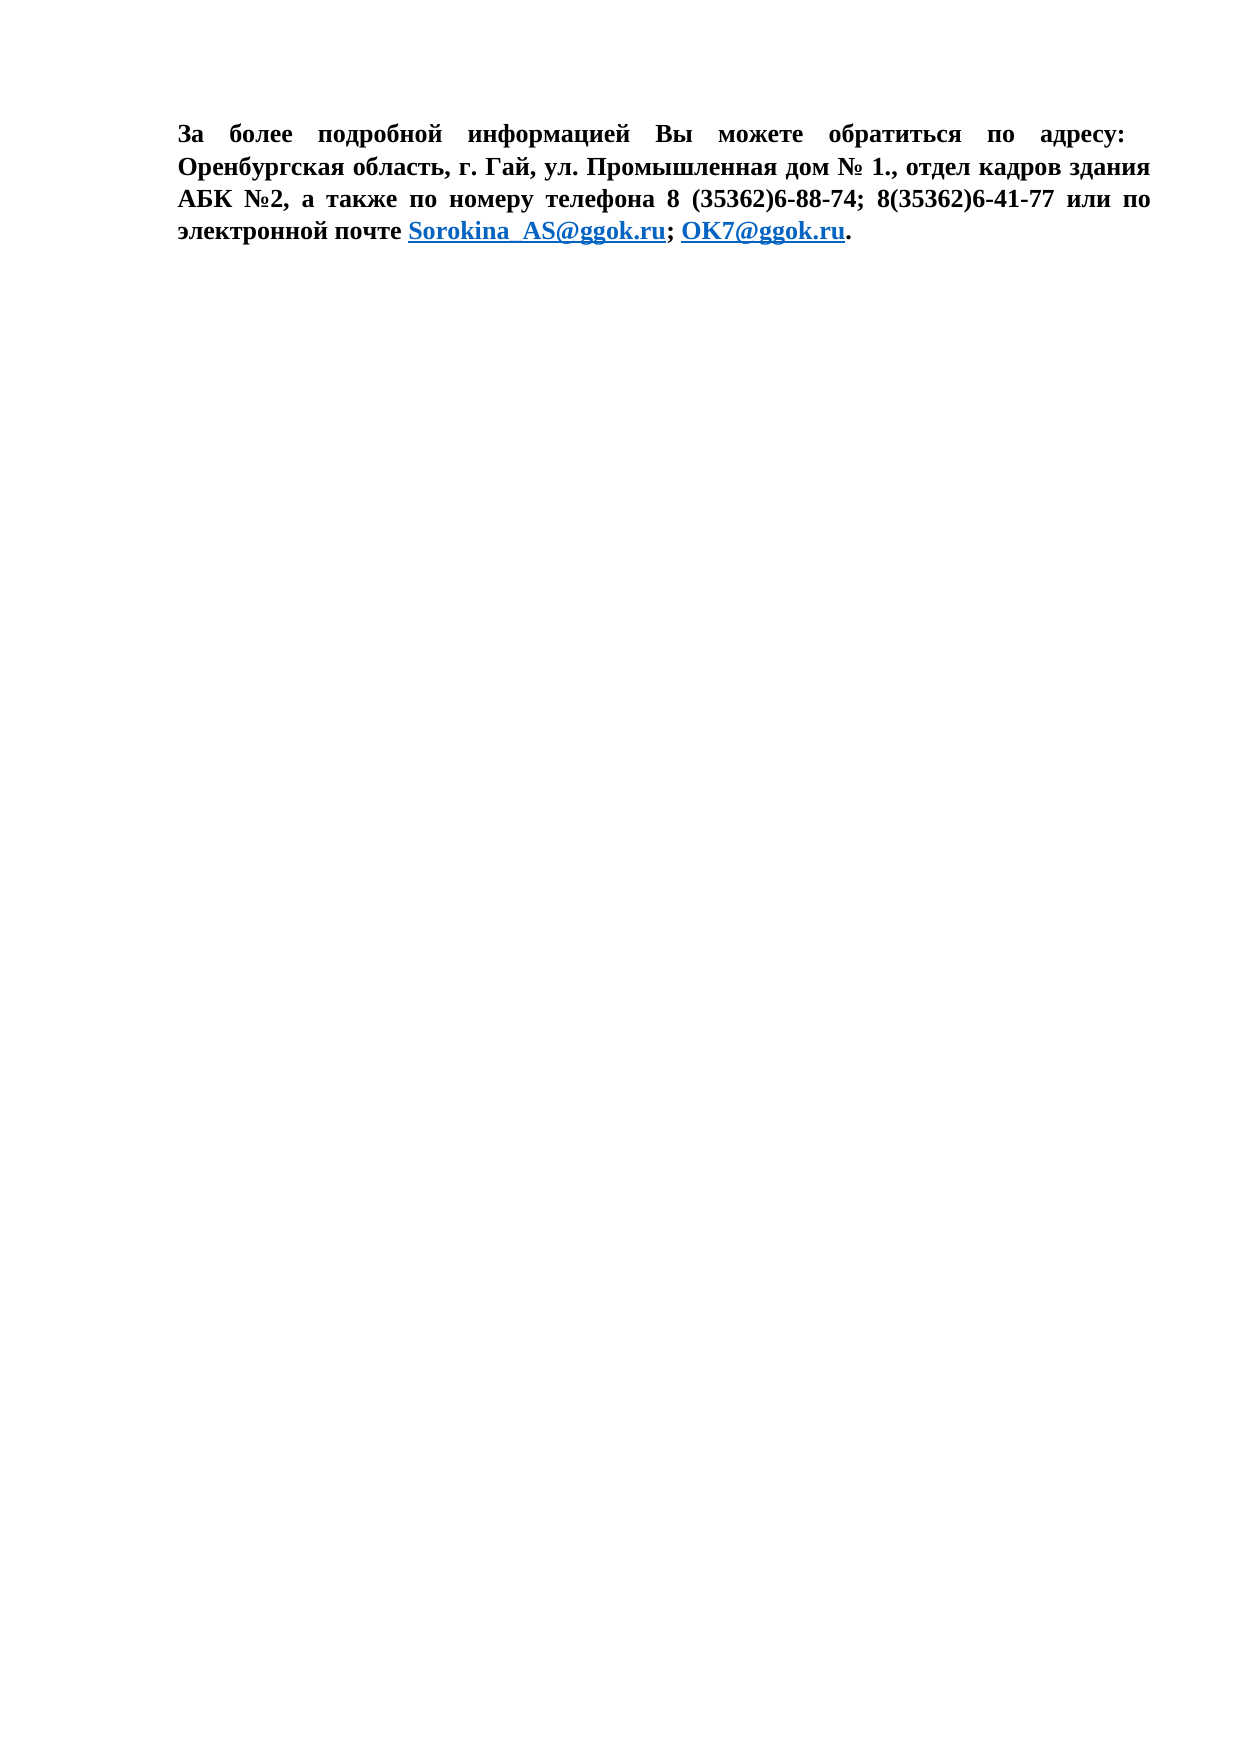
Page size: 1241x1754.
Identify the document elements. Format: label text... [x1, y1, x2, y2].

text За более подробной информацией Вы можете обратиться по адресу: Оренбургская область, г. Гай, ул. Промышленная дом № 1., отдел кадров здания АБК №2, а также по номеру телефона 8 (35362)6-88-74; 8(35362)6-41-77 или по электронной почте Sorokina_AS@ggok.ru; OK7@ggok.ru. [177, 118, 1152, 245]
